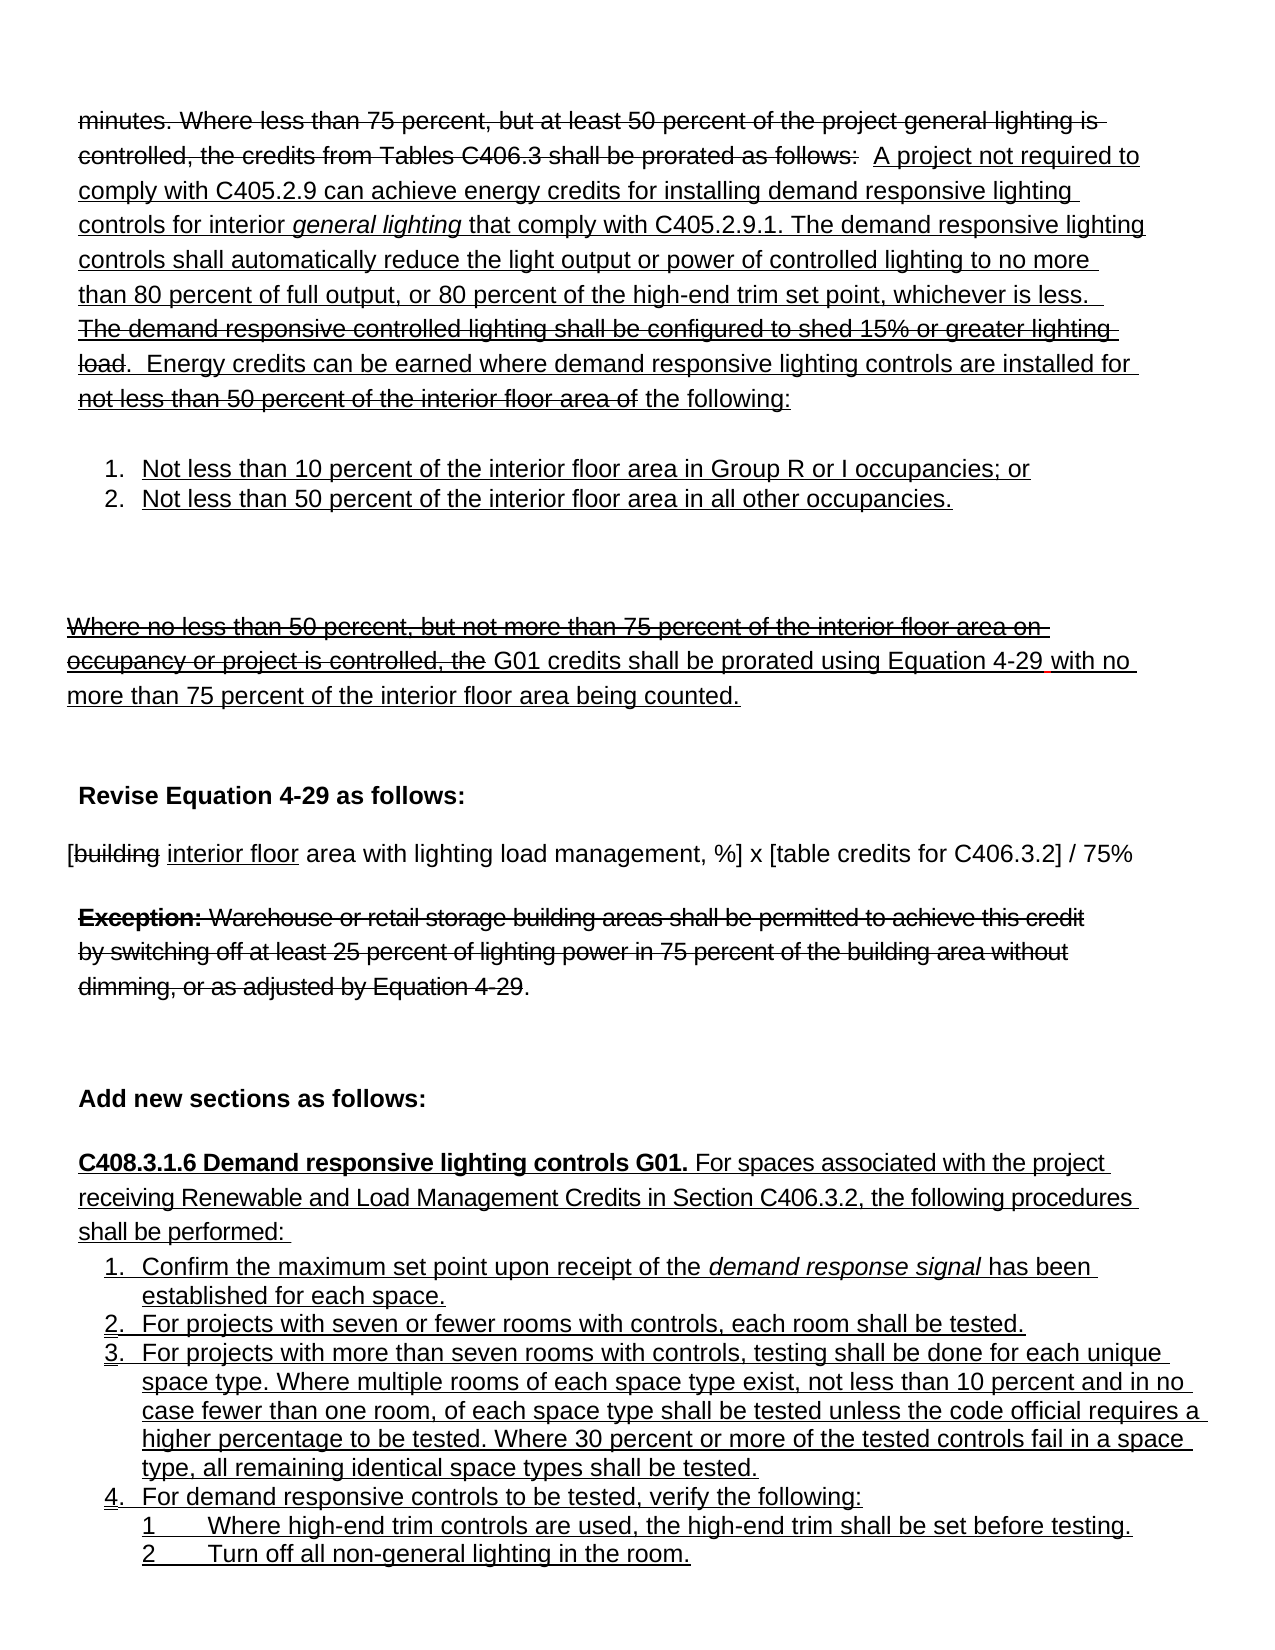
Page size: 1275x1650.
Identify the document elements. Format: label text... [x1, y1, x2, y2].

text C408.3.1.6 Demand responsive lighting controls G01. For spaces associated with the project receiving Renewable and Load Management Credits in Section C406.3.2, the following procedures shall be performed: [78, 1148, 1170, 1246]
text Exception: Warehouse or retail storage building areas shall be permitted to achieve this credit [78, 902, 1170, 931]
text [building interior floor area with lighting load management, %] x [table credits for C406.3.2] / 75% [67, 839, 1208, 868]
text Add new sections as follows: [78, 1084, 1208, 1113]
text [78, 106, 1147, 412]
list Not less than 50 percent of the interior floor area in all other occupancies. [104, 484, 1208, 513]
text 2. For projects with seven or fewer rooms with controls, each room shall be tested. [104, 1309, 1208, 1338]
text 2 Turn off all non-general lighting in the room. [142, 1539, 1208, 1568]
list Not less than 10 percent of the interior floor area in Group R or I occupancies; or [104, 454, 1208, 483]
text by switching off at least 25 percent of lighting power in 75 percent of the building area without [78, 937, 1170, 966]
text Revise Equation 4-29 as follows: [78, 781, 1208, 810]
text dimming, or as adjusted by Equation 4-29. [78, 972, 1170, 1001]
text 4. For demand responsive controls to be tested, verify the following: [104, 1482, 1208, 1511]
text 1 Where high-end trim controls are used, the high-end trim shall be set before testing. [142, 1511, 1208, 1539]
text Where no less than 50 percent, but not more than 75 percent of the interior floor area on occupancy or project is controlled, the G01 credits shall be prorated using Equation 4-29 with no more than 75 percent of the interior floor area being counted. [67, 612, 1147, 710]
text 3. For projects with more than seven rooms with controls, testing shall be done for each unique space type. Where multiple rooms of each space type exist, not less than 10 percent and in no case fewer than one room, of each space type shall be tested unless the code official requires a higher percentage to be tested. Where 30 percent or more of the tested controls fail in a space type, all remaining identical space types shall be tested. [104, 1338, 1208, 1482]
text 1. Confirm the maximum set point upon receipt of the demand response signal has been established for each space. [104, 1252, 1208, 1309]
